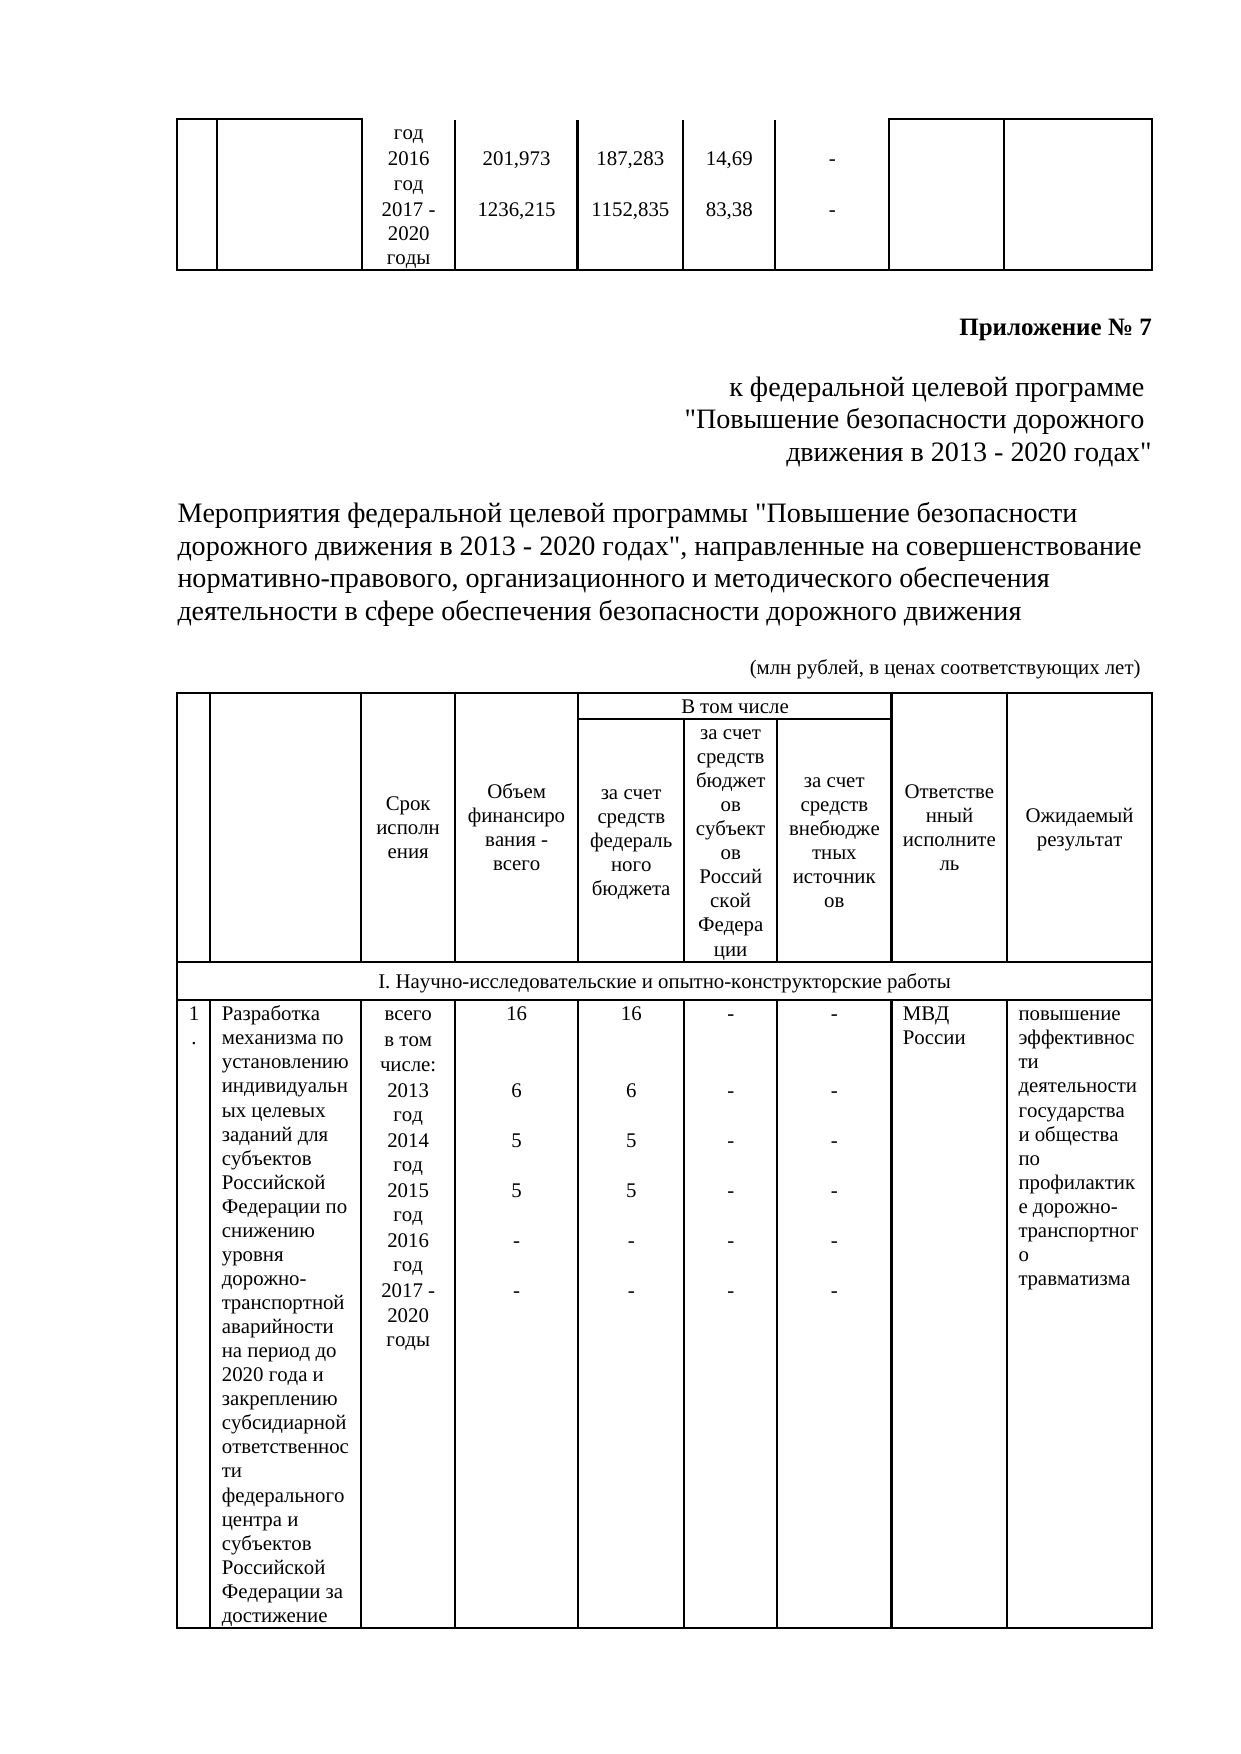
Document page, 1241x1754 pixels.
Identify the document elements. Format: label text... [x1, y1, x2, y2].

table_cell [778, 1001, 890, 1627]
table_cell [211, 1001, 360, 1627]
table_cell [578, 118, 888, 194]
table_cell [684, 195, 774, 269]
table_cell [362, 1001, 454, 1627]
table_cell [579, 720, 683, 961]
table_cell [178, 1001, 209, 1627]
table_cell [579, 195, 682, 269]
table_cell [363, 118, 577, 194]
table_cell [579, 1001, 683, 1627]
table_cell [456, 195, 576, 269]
text Приложение № 7 [177, 312, 1152, 341]
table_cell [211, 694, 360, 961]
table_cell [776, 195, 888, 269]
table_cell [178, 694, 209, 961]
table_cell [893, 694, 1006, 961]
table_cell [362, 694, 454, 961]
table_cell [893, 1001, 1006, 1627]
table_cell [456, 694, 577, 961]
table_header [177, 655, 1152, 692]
text к федеральной целевой программе "Повышение безопасности дорожного движения в 2013 - 2020 годах" [177, 370, 1152, 467]
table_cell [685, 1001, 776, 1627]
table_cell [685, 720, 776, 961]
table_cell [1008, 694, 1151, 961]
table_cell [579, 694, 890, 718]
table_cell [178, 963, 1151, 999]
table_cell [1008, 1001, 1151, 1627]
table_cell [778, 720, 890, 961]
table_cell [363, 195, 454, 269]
text Мероприятия федеральной целевой программы "Повышение безопасности дорожного движения в 2013 - 2020 годах", направленные на совершенствование нормативно-правового, организационного и методического обеспечения деятельности в сфере обеспечения безопасности дорожного движения [177, 496, 1152, 626]
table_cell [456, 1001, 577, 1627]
